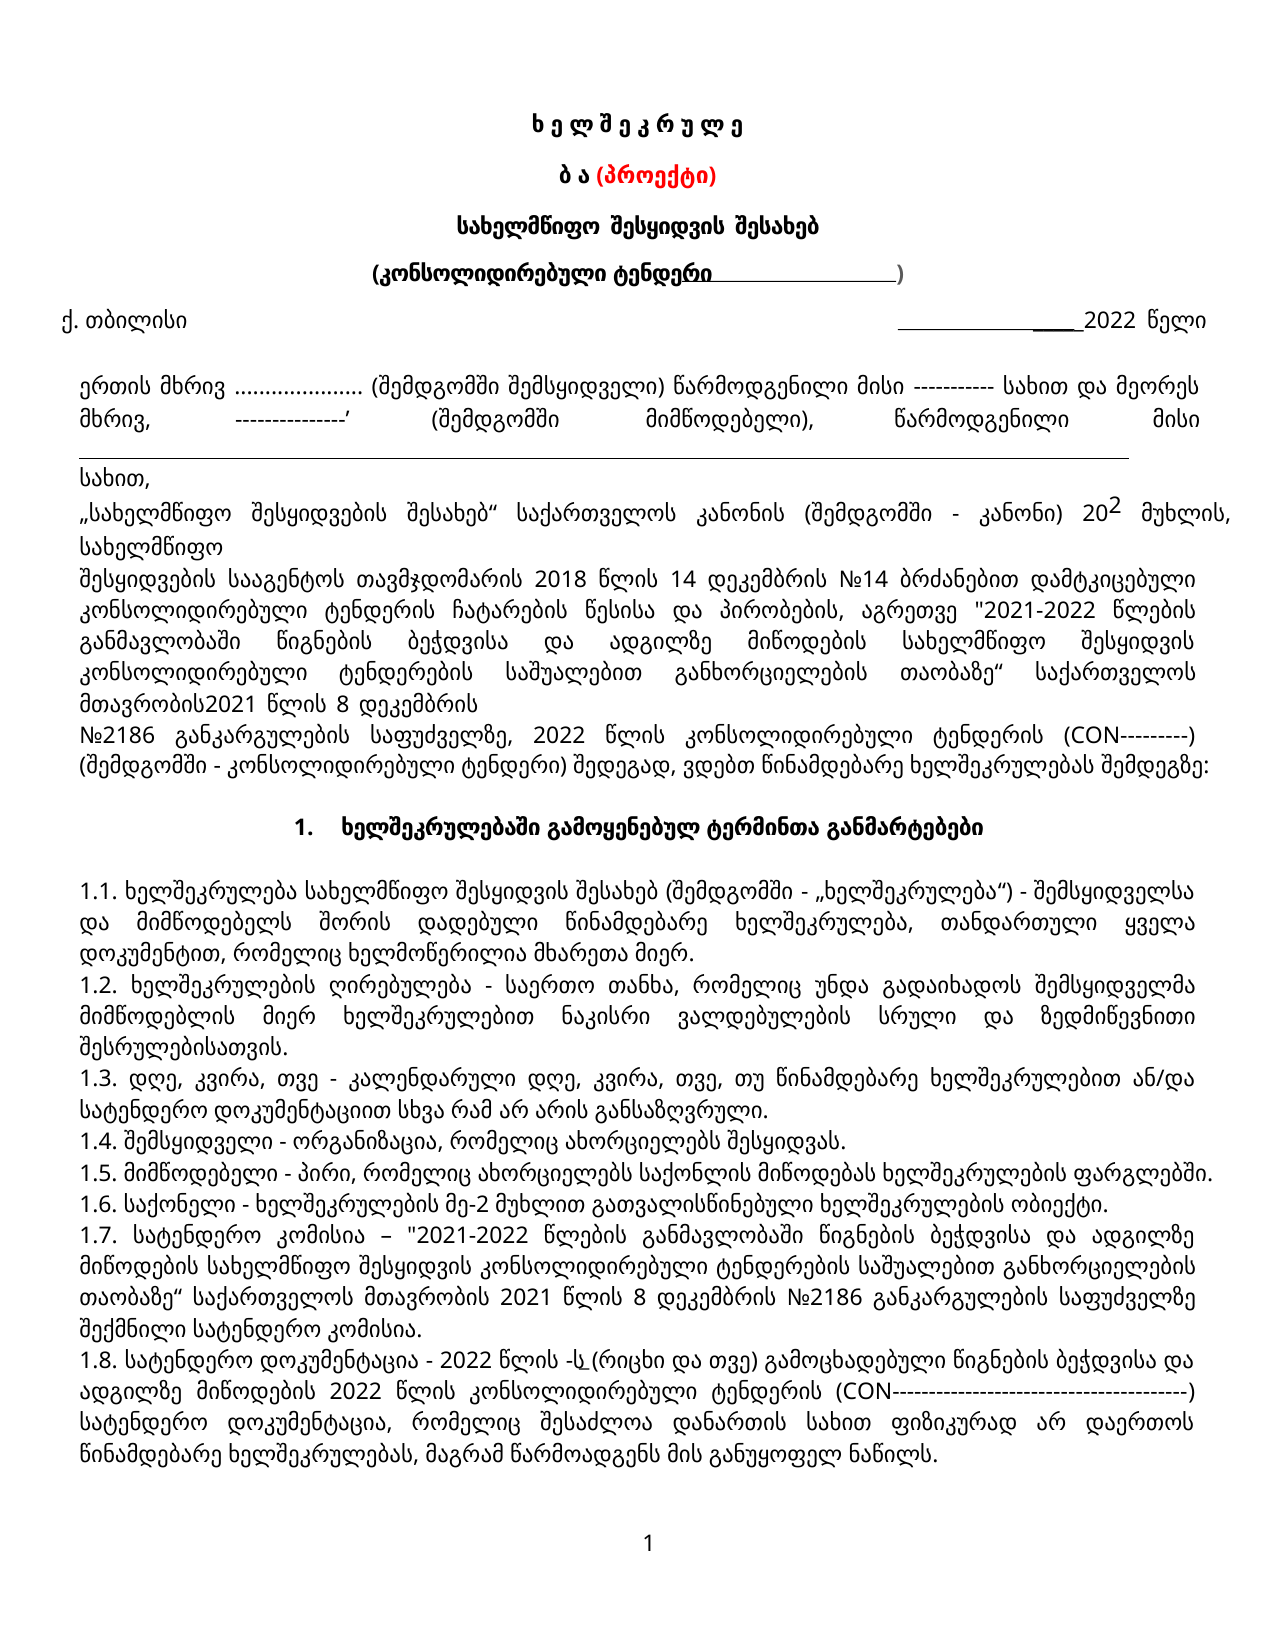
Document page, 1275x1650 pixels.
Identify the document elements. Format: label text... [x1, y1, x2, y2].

text 1.8. სატენდერო დოკუმენტაცია - 2022 წლის -ს (რიცხი და თვე) გამოცხადებული წიგნების ბეჭდვისა და ადგილზე მიწოდების 2022 წლის კონსოლიდირებული ტენდერის (CON ) [79, 1344, 1196, 1406]
text 1.4. შემსყიდველი - ორგანიზაცია, რომელიც ახორციელებს შესყიდვას. [79, 1125, 1231, 1156]
text სახელმწიფო შესყიდვის შესახებ (კონსოლიდირებული ტენდერი ) [372, 210, 904, 288]
text 1.6. საქონელი - ხელშეკრულების მე-2 მუხლით გათვალისწინებული ხელშეკრულების ობიექტი. [79, 1189, 1231, 1219]
text „სახელმწიფო შესყიდვების შესახებ“ საქართველოს კანონის (შემდგომში - კანონი) 202 მუხლის, სახელმწიფო [79, 494, 1231, 562]
text (შემდგომში - კონსოლიდირებული ტენდერი) შედეგად, ვდებთ წინამდებარე ხელშეკრულებას შემდეგზე: [79, 749, 1231, 779]
text 1.5. მიმწოდებელი - პირი, რომელიც ახორციელებს საქონლის მიწოდებას ხელშეკრულების ფარგლებში. [79, 1157, 1231, 1188]
text შესყიდვების სააგენტოს თავმჯდომარის 2018 წლის 14 დეკემბრის №14 ბრძანებით დამტკიცებული კონსოლიდირებული ტენდერის ჩატარების წესისა და პირობების, აგრეთვე "2021-2022 წლების განმავლობაში წიგნების ბეჭდვისა და ადგილზე მიწოდების სახელმწიფო შესყიდვის კონსოლიდირებული ტენდერების საშუალებით განხორციელების თაობაზე“ საქართველოს მთავრობის2021 წლის 8 დეკემბრის [79, 563, 1196, 719]
text №2186 განკარგულების საფუძველზე, 2022 წლის კონსოლიდირებული ტენდერის (CON ) [79, 719, 1231, 749]
text ხ ე ლ შ ე კ რ უ ლ ე ბ ა (პროექტი) [531, 108, 744, 190]
text ერთის მხრივ ..................... (შემდგომში შემსყიდველი) წარმოდგენილი მისი ----------- სახით და მეორეს მხრივ, ---------------’ (შემდგომში მიმწოდებელი), წარმოდგენილი მისი სახით, [79, 370, 1200, 493]
text 1.2. ხელშეკრულების ღირებულება - საერთო თანხა, რომელიც უნდა გადაიხადოს შემსყიდველმა მიმწოდებლის მიერ ხელშეკრულებით ნაკისრი ვალდებულების სრული და ზედმიწევნითი შესრულებისათვის. [79, 969, 1196, 1062]
text 1. ხელშეკრულებაში გამოყენებულ ტერმინთა განმარტებები [294, 811, 1231, 842]
text 1.1. ხელშეკრულება სახელმწიფო შესყიდვის შესახებ (შემდგომში - „ხელშეკრულება“) - შემსყიდველსა და მიმწოდებელს შორის დადებული წინამდებარე ხელშეკრულება, თანდართული ყველა დოკუმენტით, რომელიც ხელმოწერილია მხარეთა მიერ. [79, 875, 1196, 969]
text სატენდერო დოკუმენტაცია, რომელიც შესაძლოა დანართის სახით ფიზიკურად არ დაერთოს წინამდებარე ხელშეკრულებას, მაგრამ წარმოადგენს მის განუყოფელ ნაწილს. [79, 1406, 1196, 1469]
text ქ. თბილისი _____2022 წელი [52, 304, 1216, 334]
text 1.7. სატენდერო კომისია – "2021-2022 წლების განმავლობაში წიგნების ბეჭდვისა და ადგილზე მიწოდების სახელმწიფო შესყიდვის კონსოლიდირებული ტენდერების საშუალებით განხორციელების თაობაზე“ საქართველოს მთავრობის 2021 წლის 8 დეკემბრის №2186 განკარგულების საფუძველზე შექმნილი სატენდერო კომისია. [79, 1219, 1196, 1344]
text 1.3. დღე, კვირა, თვე - კალენდარული დღე, კვირა, თვე, თუ წინამდებარე ხელშეკრულებით ან/და სატენდერო დოკუმენტაციით სხვა რამ არ არის განსაზღვრული. [79, 1062, 1196, 1125]
